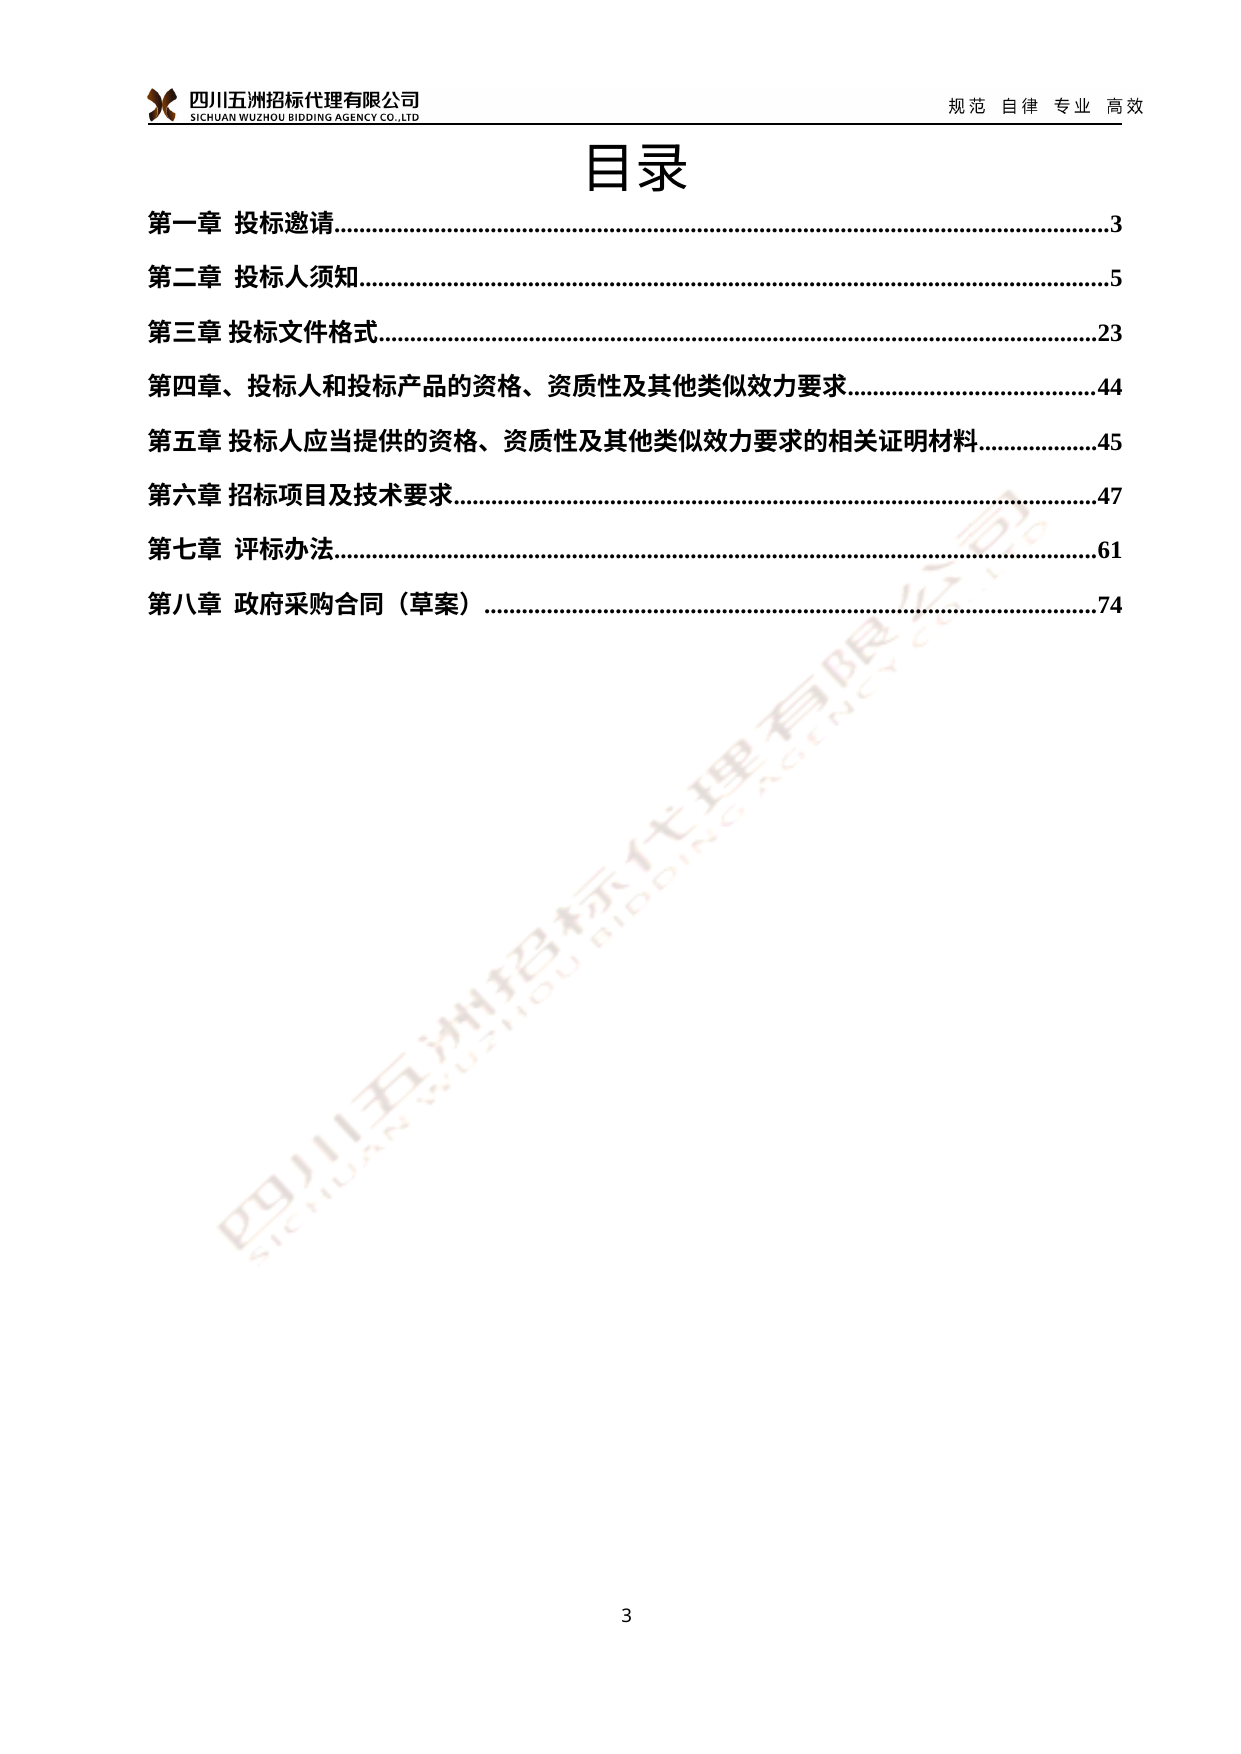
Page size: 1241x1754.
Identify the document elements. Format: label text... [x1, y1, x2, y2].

text 第一章 投标邀请 3 [148, 203, 1122, 240]
text 第二章 投标人须知 5 [148, 258, 1122, 294]
text 第六章 招标项目及技术要求 47 [148, 475, 1122, 512]
text 第八章 政府采购合同（草案） 74 [148, 584, 1122, 620]
text 第三章 投标文件格式 23 [148, 312, 1122, 348]
text 第七章 评标办法 61 [148, 530, 1122, 566]
text 第五章 投标人应当提供的资格、资质性及其他类似效力要求的相关证明材料 45 [148, 421, 1122, 457]
picture [147, 88, 1143, 122]
text 目录 [148, 125, 1122, 203]
text 第四章、投标人和投标产品的资格、资质性及其他类似效力要求 44 [148, 367, 1122, 403]
